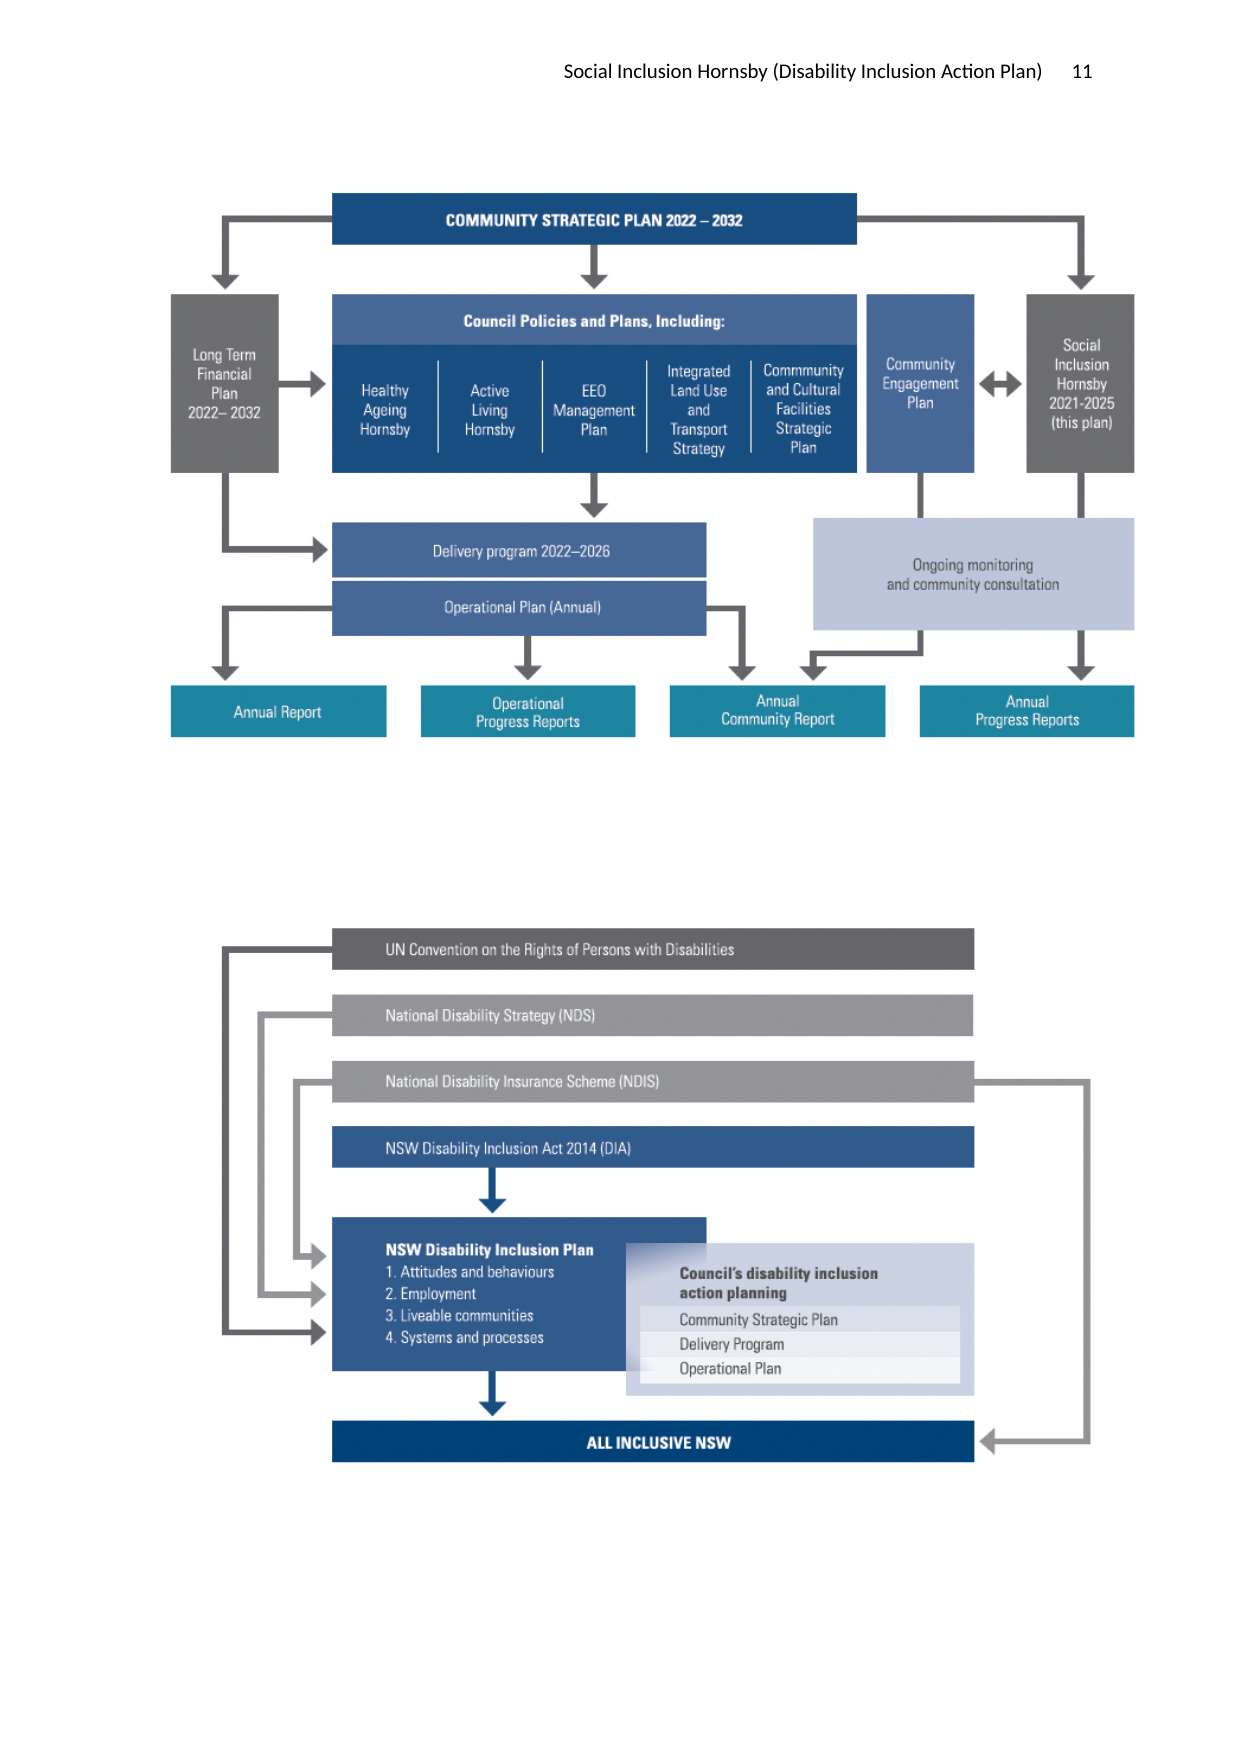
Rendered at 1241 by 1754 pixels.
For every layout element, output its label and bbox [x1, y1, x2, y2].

picture [147, 147, 1200, 1505]
